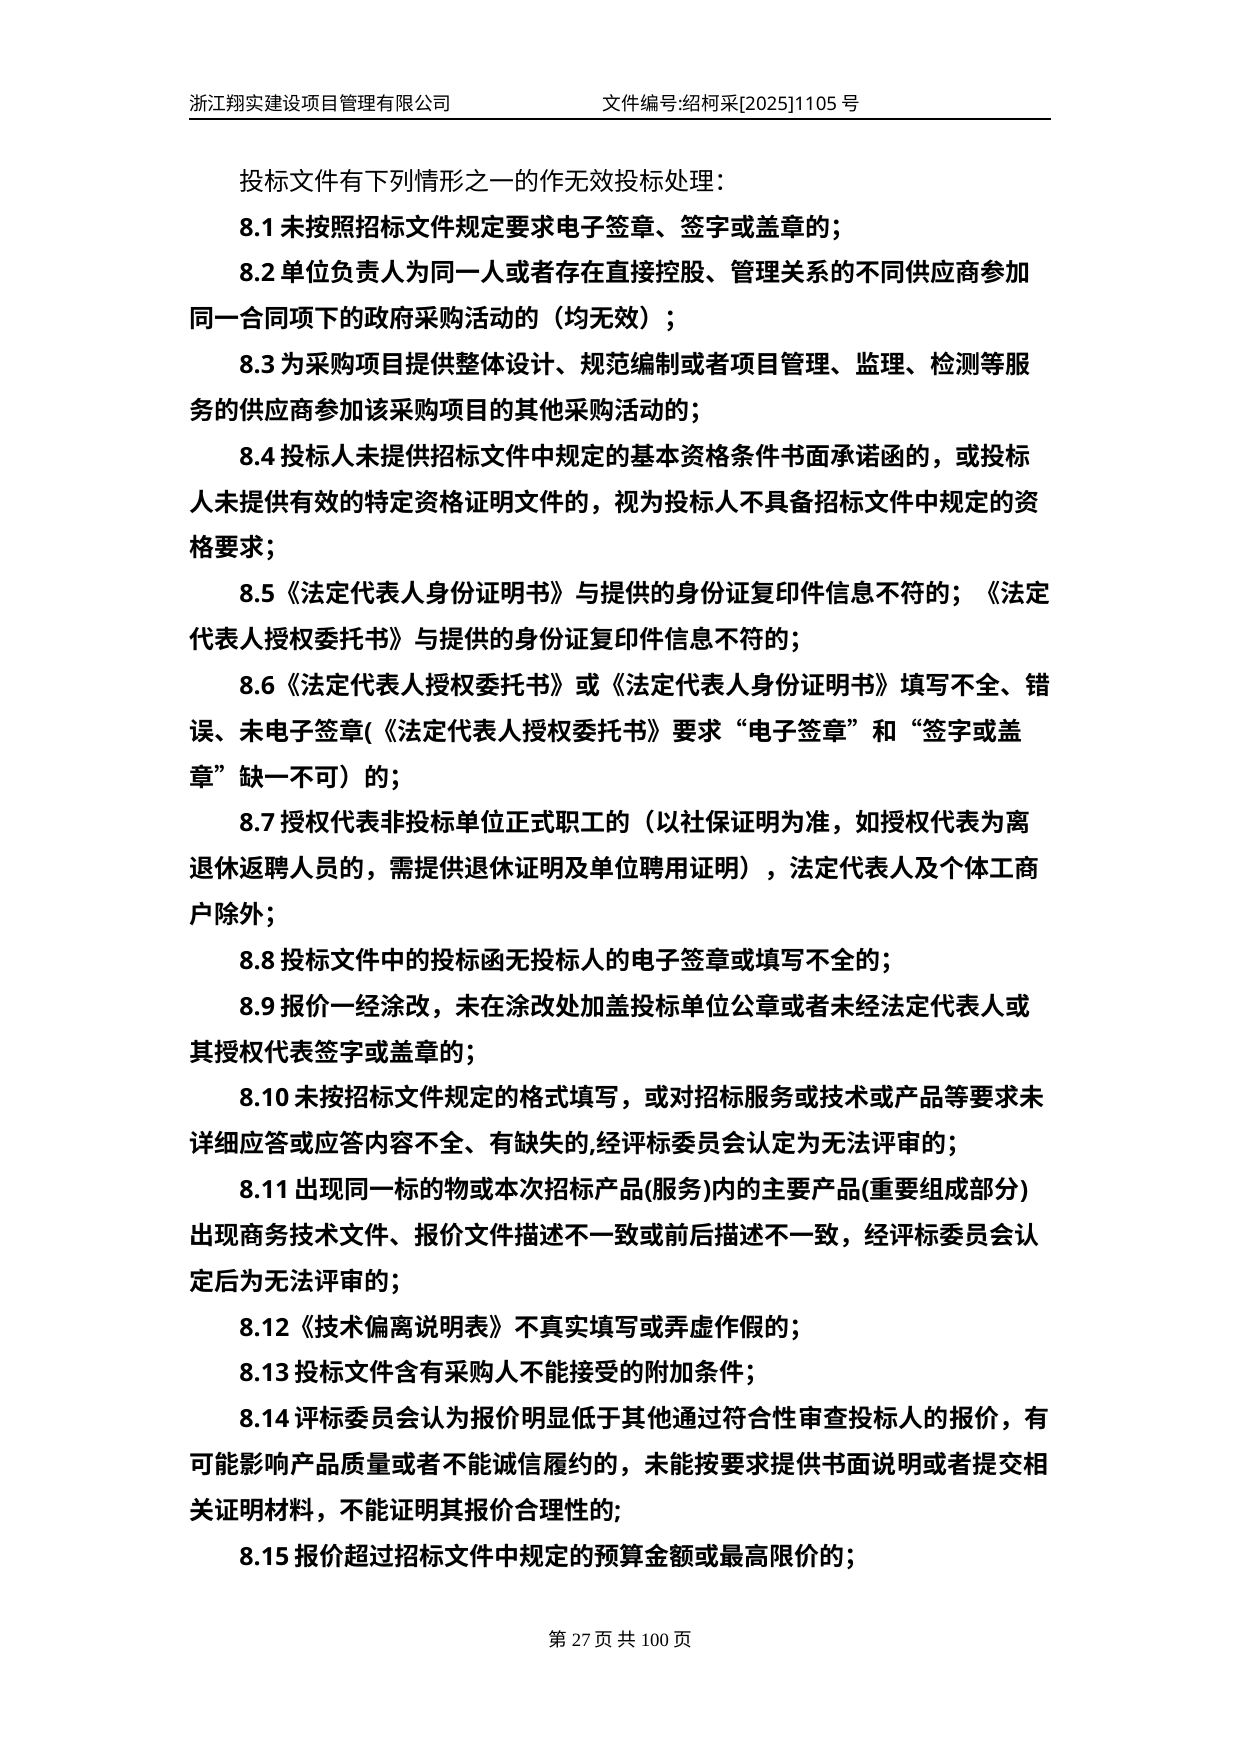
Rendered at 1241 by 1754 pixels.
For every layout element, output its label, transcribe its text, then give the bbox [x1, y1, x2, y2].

text 8.14评标委员会认为报价明显低于其他通过符合性审查投标人的报价，有可能影响产品质量或者不能诚信履约的，未能按要求提供书面说明或者提交相关证明材料，不能证明其报价合理性的; [189, 1391, 1051, 1528]
text 8.12《技术偏离说明表》不真实填写或弄虚作假的； [189, 1299, 1051, 1345]
text 8.1未按照招标文件规定要求电子签章、签字或盖章的； [189, 199, 1051, 245]
text 8.13投标文件含有采购人不能接受的附加条件； [189, 1345, 1051, 1391]
text 8.15报价超过招标文件中规定的预算金额或最高限价的； [189, 1528, 1051, 1574]
text 8.4投标人未提供招标文件中规定的基本资格条件书面承诺函的，或投标人未提供有效的特定资格证明文件的，视为投标人不具备招标文件中规定的资格要求； [189, 428, 1051, 566]
text 8.2单位负责人为同一人或者存在直接控股、管理关系的不同供应商参加同一合同项下的政府采购活动的（均无效）； [189, 245, 1051, 337]
text 8.10未按招标文件规定的格式填写，或对招标服务或技术或产品等要求未详细应答或应答内容不全、有缺失的,经评标委员会认定为无法评审的； [189, 1070, 1051, 1162]
text 8.9报价一经涂改，未在涂改处加盖投标单位公章或者未经法定代表人或其授权代表签字或盖章的； [189, 978, 1051, 1070]
text 8.7授权代表非投标单位正式职工的（以社保证明为准，如授权代表为离退休返聘人员的，需提供退休证明及单位聘用证明），法定代表人及个体工商户除外； [189, 795, 1051, 933]
text 8.5《法定代表人身份证明书》与提供的身份证复印件信息不符的；《法定代表人授权委托书》与提供的身份证复印件信息不符的； [189, 566, 1051, 658]
text 8.6《法定代表人授权委托书》或《法定代表人身份证明书》填写不全、错误、未电子签章(《法定代表人授权委托书》要求“电子签章”和“签字或盖章”缺一不可）的； [189, 658, 1051, 795]
text 投标文件有下列情形之一的作无效投标处理： [189, 153, 1051, 199]
text 8.3为采购项目提供整体设计、规范编制或者项目管理、监理、检测等服务的供应商参加该采购项目的其他采购活动的； [189, 337, 1051, 428]
text 8.8投标文件中的投标函无投标人的电子签章或填写不全的； [189, 933, 1051, 978]
text 8.11出现同一标的物或本次招标产品(服务)内的主要产品(重要组成部分)出现商务技术文件、报价文件描述不一致或前后描述不一致，经评标委员会认定后为无法评审的； [189, 1162, 1051, 1299]
